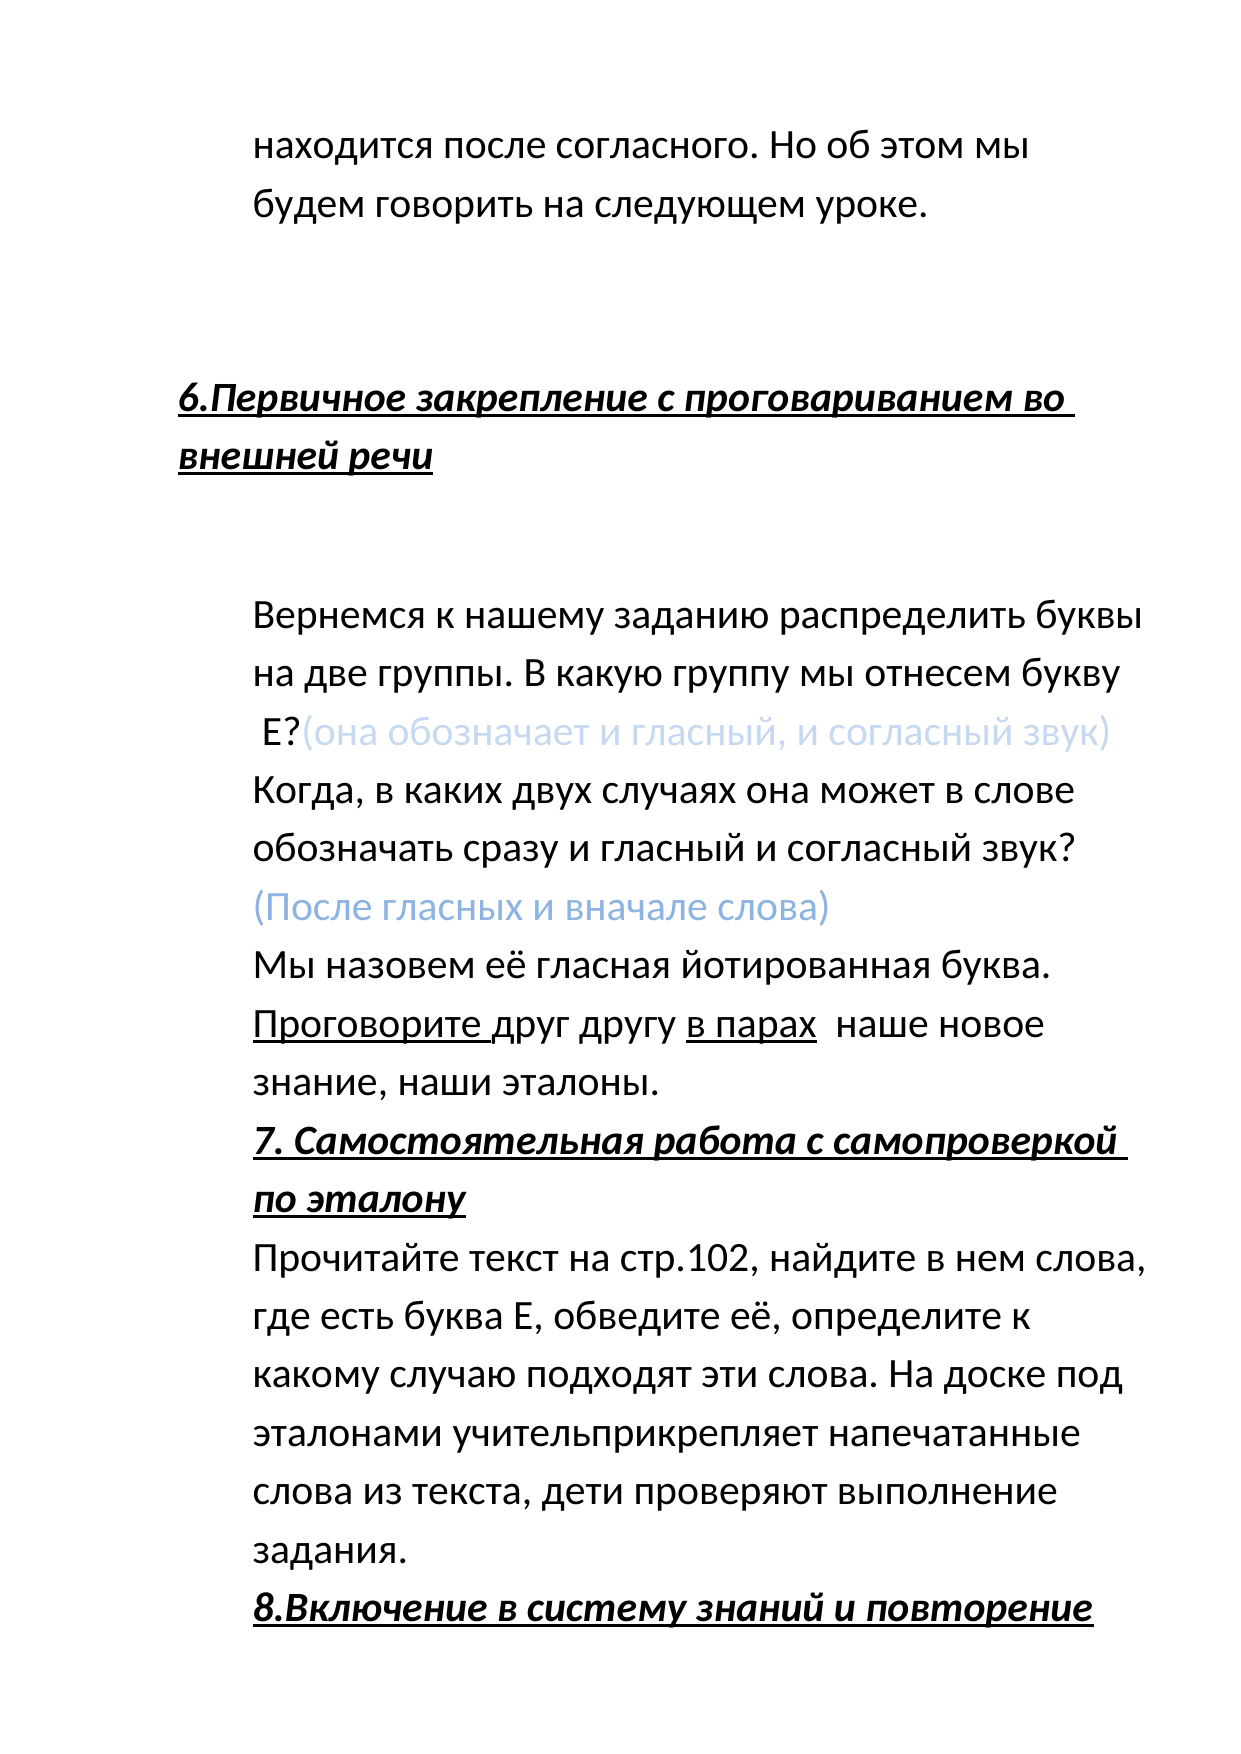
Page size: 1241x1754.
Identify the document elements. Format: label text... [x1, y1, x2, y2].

list 7. Самостоятельная работа с самопроверкой по эталону [252, 1114, 1152, 1223]
list 8.Включение в систему знаний и повторение [252, 1581, 1152, 1632]
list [252, 118, 1152, 227]
list Проговорите друг другу в парах наше новое знание, наши эталоны. [252, 997, 1152, 1106]
list (После гласных и вначале слова) [252, 880, 1152, 931]
list Прочитайте текст на стр.102, найдите в нем слова, где есть буква Е, обведите её, определите к какому случаю подходят эти слова. На доске под эталонами учительприкрепляет напечатанные слова из текста, дети проверяют выполнение задания. [252, 1231, 1152, 1573]
list Е?(она обозначает и гласный, и согласный звук) [252, 704, 1152, 755]
list Когда, в каких двух случаях она может в слове обозначать сразу и гласный и согласный звук? [252, 763, 1152, 872]
list Вернемся к нашему заданию распределить буквы на две группы. В какую группу мы отнесем букву [252, 588, 1152, 697]
list Мы назовем её гласная йотированная буква. [252, 938, 1152, 989]
text 6.Первичное закрепление с проговариванием во внешней речи [177, 371, 1152, 480]
